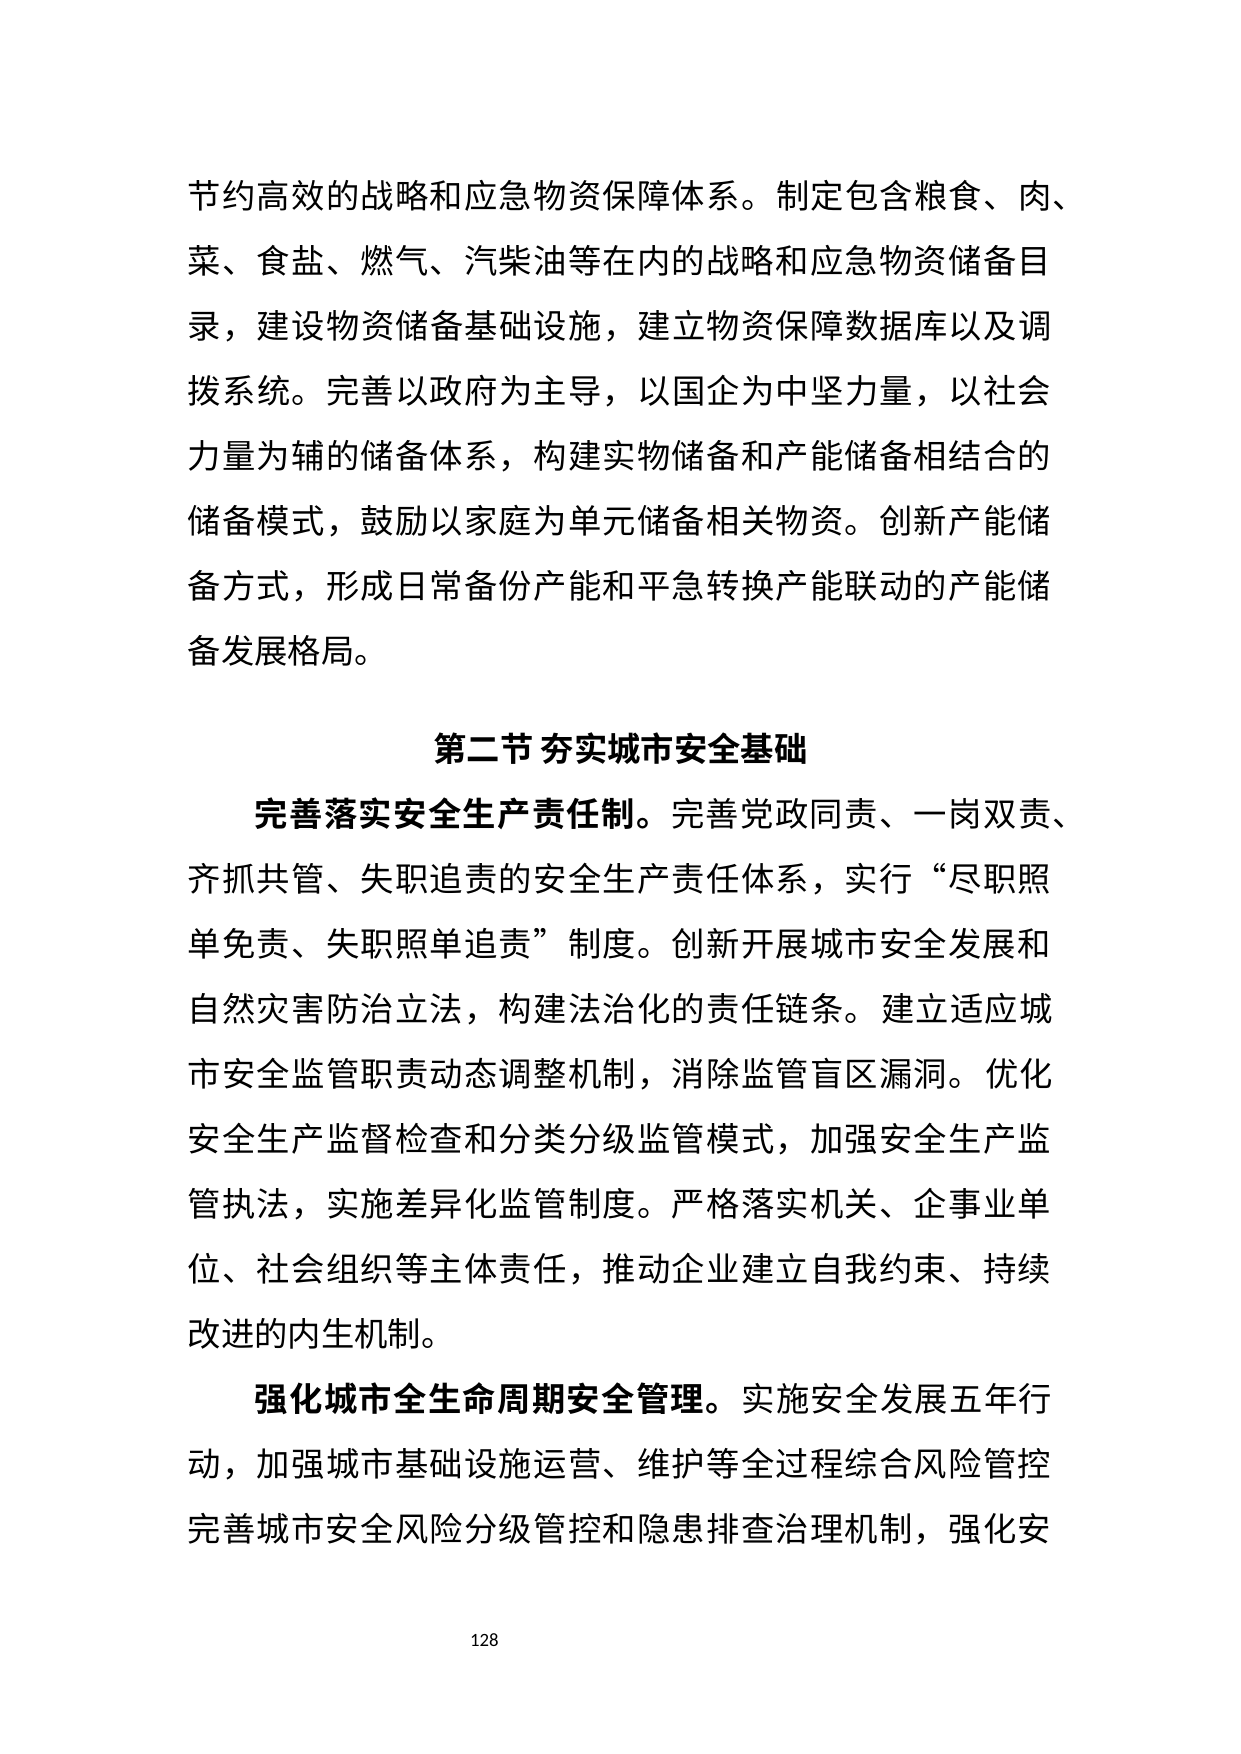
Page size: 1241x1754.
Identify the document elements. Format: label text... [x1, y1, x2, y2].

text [187, 162, 1053, 682]
text 第二节 夯实城市安全基础 [187, 714, 1053, 779]
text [187, 1364, 1053, 1559]
text 完善落实安全生产责任制。完善党政同责、一岗双责、齐抓共管、失职追责的安全生产责任体系，实行“尽职照单免责、失职照单追责”制度。创新开展城市安全发展和自然灾害防治立法，构建法治化的责任链条。建立适应城市安全监管职责动态调整机制，消除监管盲区漏洞。优化安全生产监督检查和分类分级监管模式，加强安全生产监管执法，实施差异化监管制度。严格落实机关、企事业单位、社会组织等主体责任，推动企业建立自我约束、持续改进的内生机制。 [187, 779, 1053, 1364]
